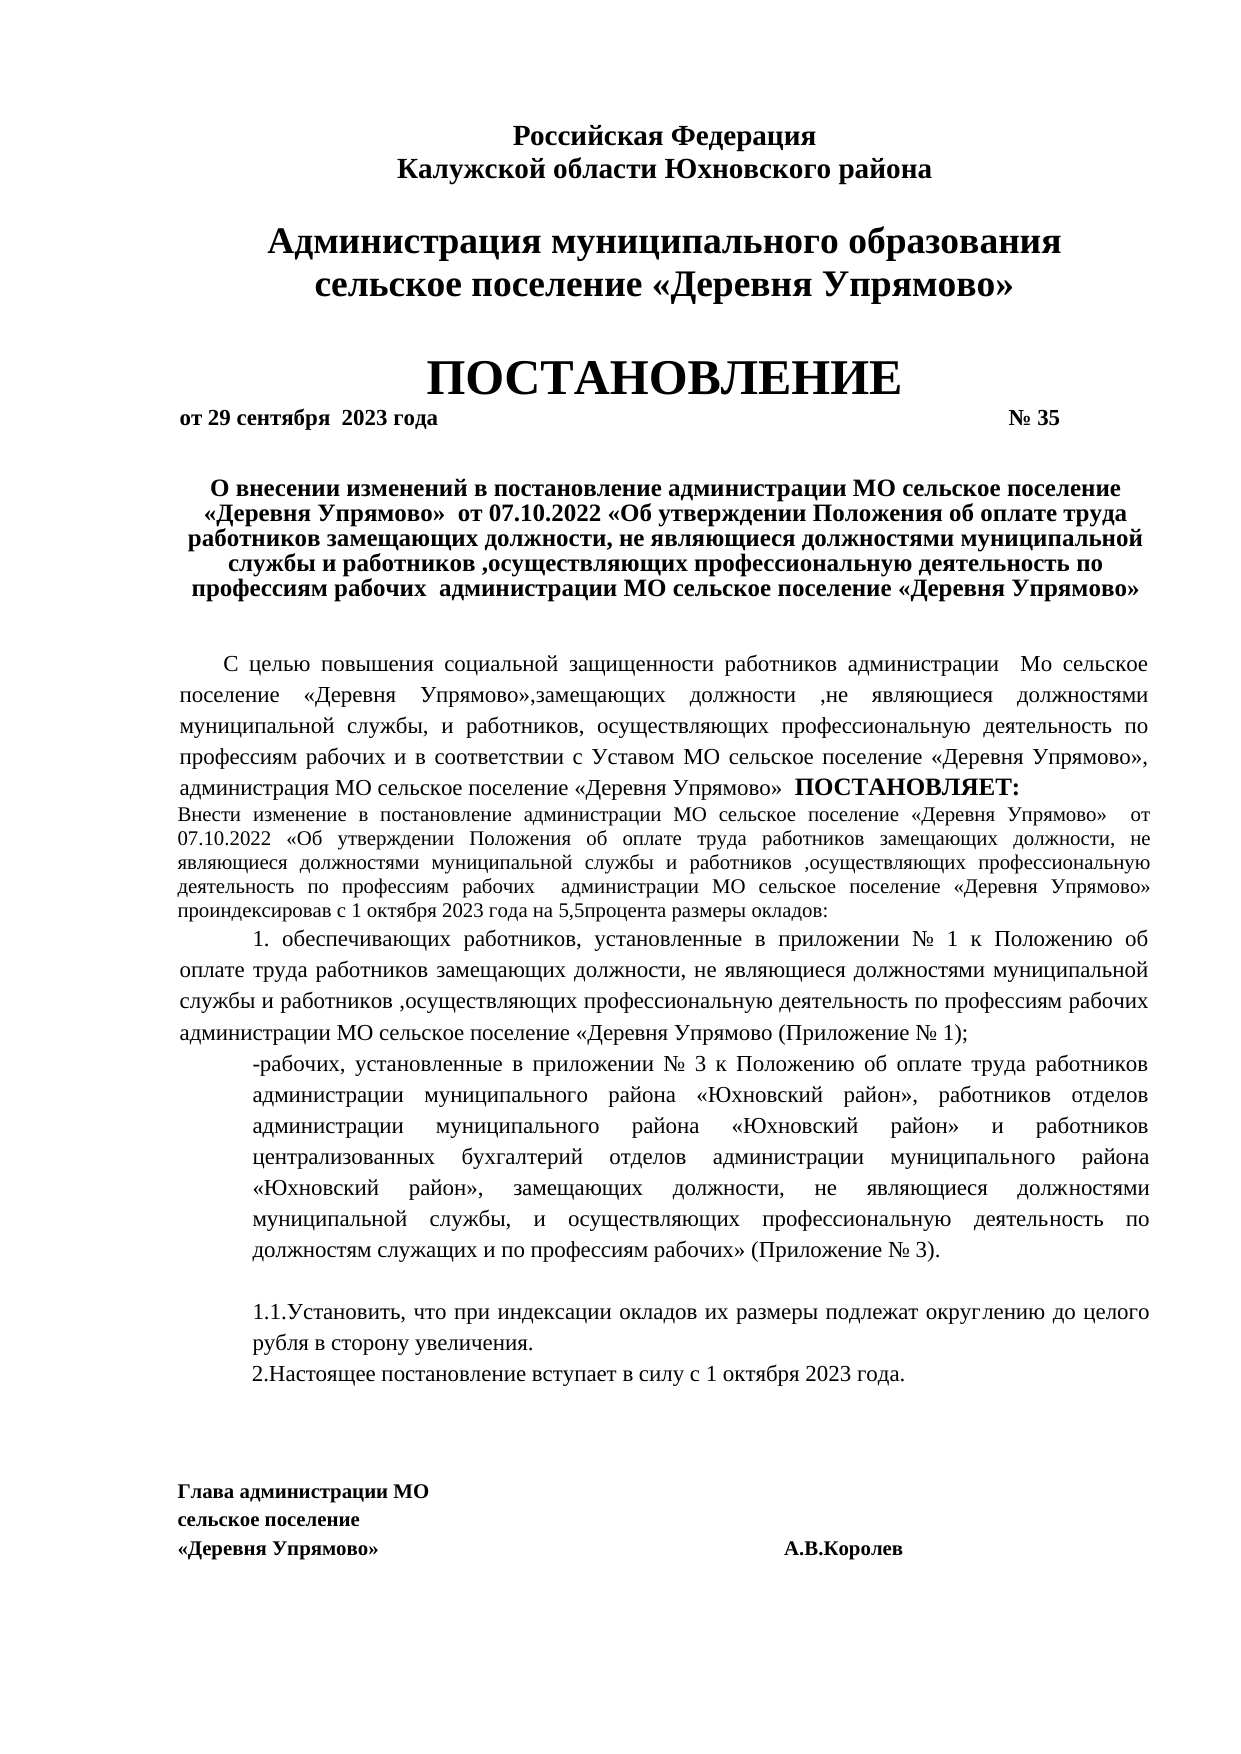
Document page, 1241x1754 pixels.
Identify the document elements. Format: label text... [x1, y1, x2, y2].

text «Деревня Упрямово» А.В.Королев [177, 1533, 1149, 1561]
text 1.1.Установить, что при индексации окладов их размеры подлежат округлению до целого рубля в сторону увеличения. [252, 1294, 1149, 1357]
text 1. обеспечивающих работников, установленные в приложении № 1 к Положению об оплате труда работников замещающих должности, не являющиеся должностями муниципальной службы и работников ,осуществляющих профессиональную деятельность по профессиям рабочих администрации МО сельское поселение «Деревня Упрямово (Приложение № 1); [179, 922, 1149, 1046]
text Глава администрации МО [177, 1476, 1149, 1504]
text Внести изменение в постановление администрации МО сельское поселение «Деревня Упрямово» от 07.10.2022 «Об утверждении Положения об оплате труда работников замещающих должности, не являющиеся должностями муниципальной службы и работников ,осуществляющих профессиональную деятельность по профессиям рабочих администрации МО сельское поселение «Деревня Упрямово» проиндексировав с 1 октября 2023 года на 5,5процента размеры окладов: [177, 802, 1152, 922]
text 2.Настоящее постановление вступает в силу с 1 октября 2023 года. [177, 1357, 1152, 1388]
text С целью повышения социальной защищенности работников администрации Мо сельское поселение «Деревня Упрямово»,замещающих должности ,не являющиеся должностями муниципальной службы, и работников, осуществляющих профессиональную деятельность по профессиям рабочих и в соответствии с Уставом МО сельское поселение «Деревня Упрямово», администрация МО сельское поселение «Деревня Упрямово» ПОСТАНОВЛЯЕТ: [179, 646, 1149, 802]
text Калужской области Юхновского района [177, 152, 1152, 185]
text сельское поселение [177, 1504, 1149, 1533]
text Администрация муниципального образования [177, 219, 1152, 262]
text от 29 сентября 2023 года № 35 [179, 406, 1152, 431]
text ПОСТАНОВЛЕНИЕ [177, 348, 1152, 406]
text сельское поселение «Деревня Упрямово» [177, 262, 1152, 305]
text О внесении изменений в постановление администрации МО сельское поселение «Деревня Упрямово» от 07.10.2022 «Об утверждении Положения об оплате труда работников замещающих должности, не являющиеся должностями муниципальной службы и работников ,осуществляющих профессиональную деятельность по профессиям рабочих администрации МО сельское поселение «Деревня Упрямово» [179, 476, 1152, 601]
text Российская Федерация [177, 118, 1152, 152]
text -рабочих, установленные в приложении № 3 к Положению об оплате труда работников администрации муниципального района «Юхновский район», работников отделов администрации муниципального района «Юхновский район» и работников централизованных бухгалтерий отделов администрации муниципального района «Юхновский район», замещающих должности, не являющиеся должностями муниципальной службы, и осуществляющих профессиональную деятельность по должностям служащих и по профессиям рабочих» (Приложение № 3). [252, 1046, 1149, 1263]
